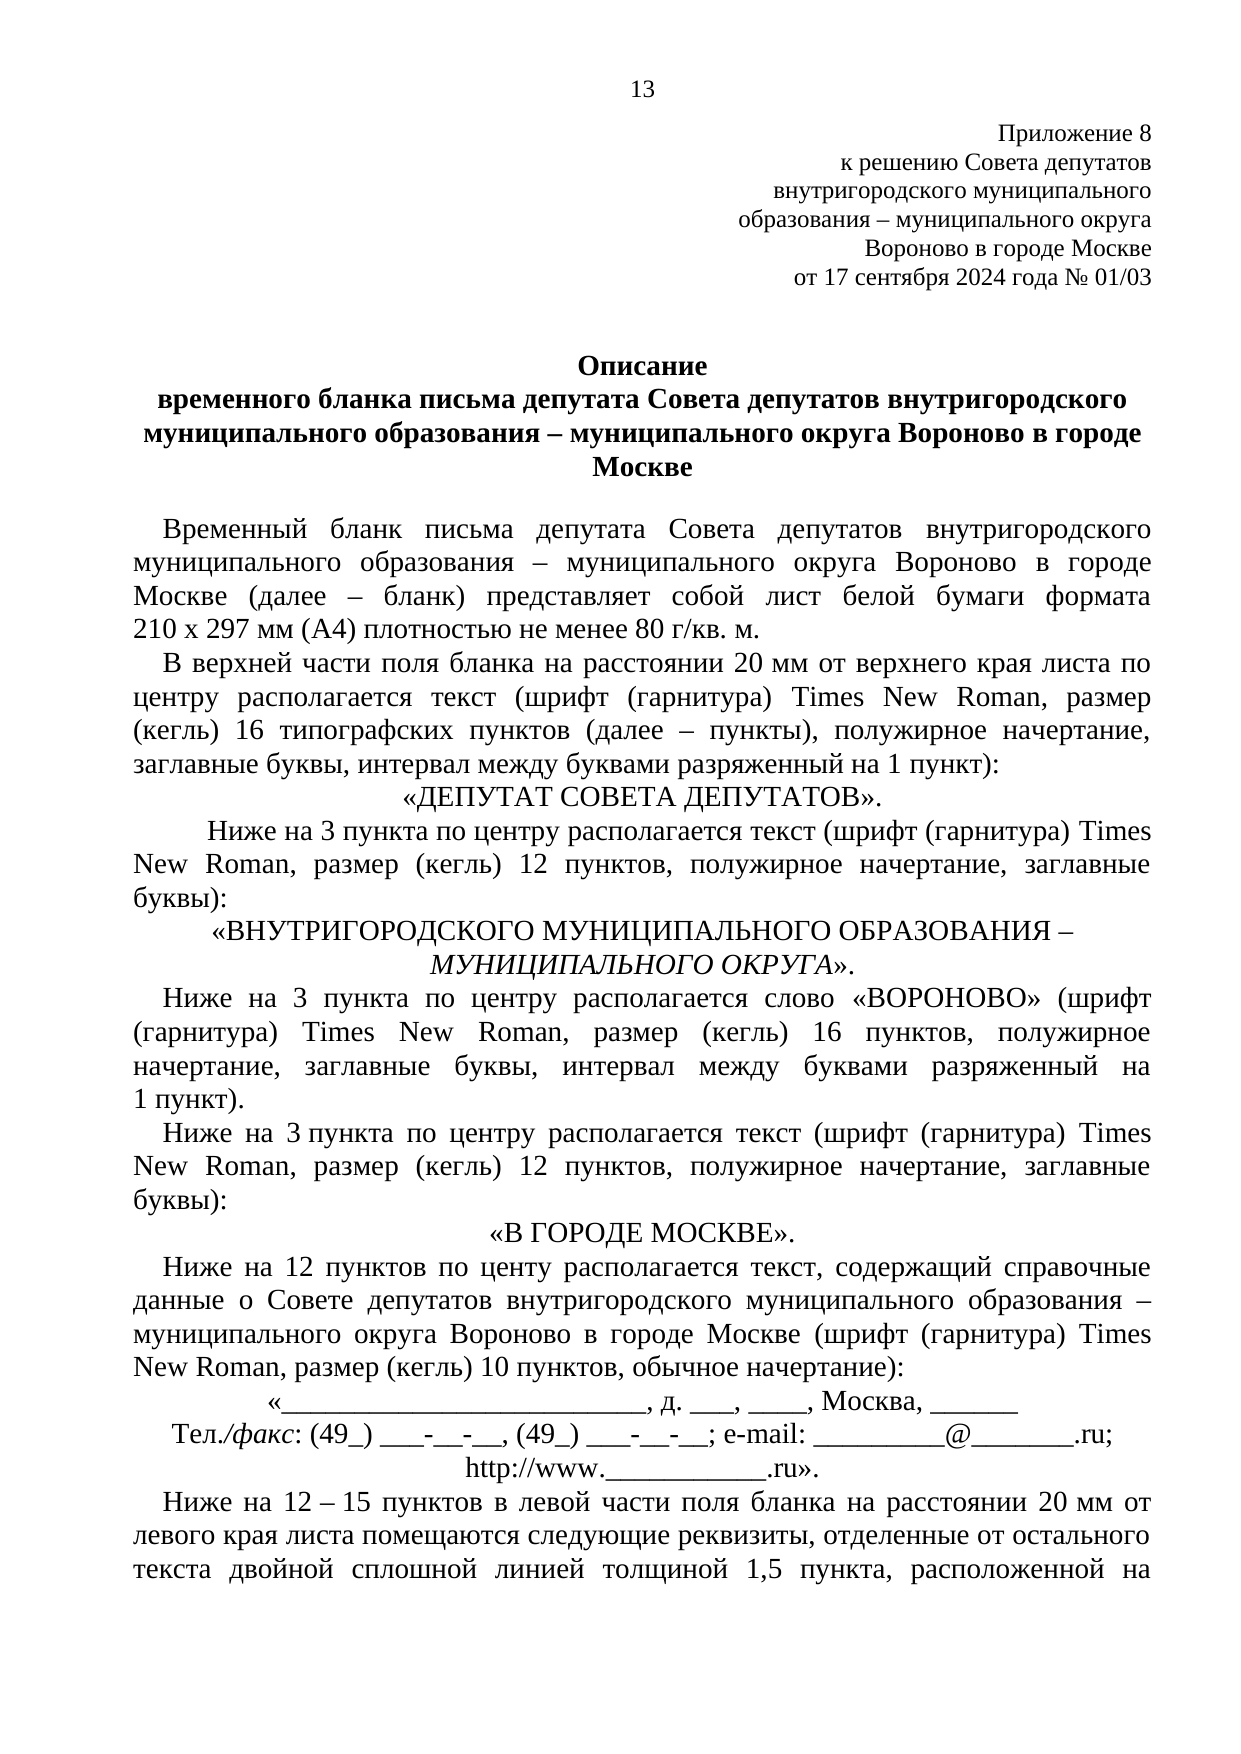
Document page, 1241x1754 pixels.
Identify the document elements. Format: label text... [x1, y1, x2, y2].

text В верхней части поля бланка на расстоянии 20 мм от верхнего края листа по центру располагается текст (шрифт (гарнитура) Times New Roman, размер (кегль) 16 типографских пунктов (далее – пункты), полужирное начертание, заглавные буквы, интервал между буквами разряженный на 1 пункт): [133, 645, 1152, 779]
text Тел./факс: (49_) ___-__-__, (49_) ___-__-__; e-mail: _________@_______.ru; [133, 1417, 1152, 1450]
text Приложение 8 [679, 118, 1152, 147]
text Ниже на 3 пункта по центру располагается слово «Вороново» (шрифт (гарнитура) Times New Roman, размер (кегль) 16 пунктов, полужирное начертание, заглавные буквы, интервал между буквами разряженный на 1 пункт). [133, 981, 1152, 1115]
text «внутригородского муниципального образования – [133, 913, 1152, 947]
text Описание [133, 348, 1152, 382]
text Ниже на 12 пунктов по центу располагается текст, содержащий справочные данные о Совете депутатов внутригородского муниципального образования – муниципального округа Вороново в городе Москве (шрифт (гарнитура) Times New Roman, размер (кегль) 10 пунктов, обычное начертание): [133, 1249, 1152, 1383]
text Временный бланк письма депутата Совета депутатов внутригородского муниципального образования – муниципального округа Вороново в городе Москве (далее – бланк) представляет собой лист белой бумаги формата 210 х 297 мм (А4) плотностью не менее 80 г/кв. м. [133, 511, 1152, 645]
text Ниже на 3 пункта по центру располагается текст (шрифт (гарнитура) Times New Roman, размер (кегль) 12 пунктов, полужирное начертание, заглавные буквы): [133, 813, 1152, 913]
text Ниже на 3 пункта по центру располагается текст (шрифт (гарнитура) Times New Roman, размер (кегль) 12 пунктов, полужирное начертание, заглавные буквы): [133, 1115, 1152, 1215]
text «в городе Москве». [133, 1215, 1152, 1249]
text к решению Совета депутатов внутригородского муниципального образования – муниципального округа Вороново в городе Москве [679, 147, 1152, 262]
text «_________________________, д. ___, ____, Москва, ______ [133, 1383, 1152, 1417]
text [133, 1484, 1152, 1584]
text муниципального округа». [133, 947, 1152, 981]
text «депутат совета депутатов». [133, 779, 1152, 813]
text временного бланка письма депутата Совета депутатов внутригородского муниципального образования – муниципального округа Вороново в городе Москве [133, 382, 1152, 482]
text http://www.___________.ru». [133, 1450, 1152, 1484]
text от 17 сентября 2024 года № 01/03 [679, 262, 1152, 291]
